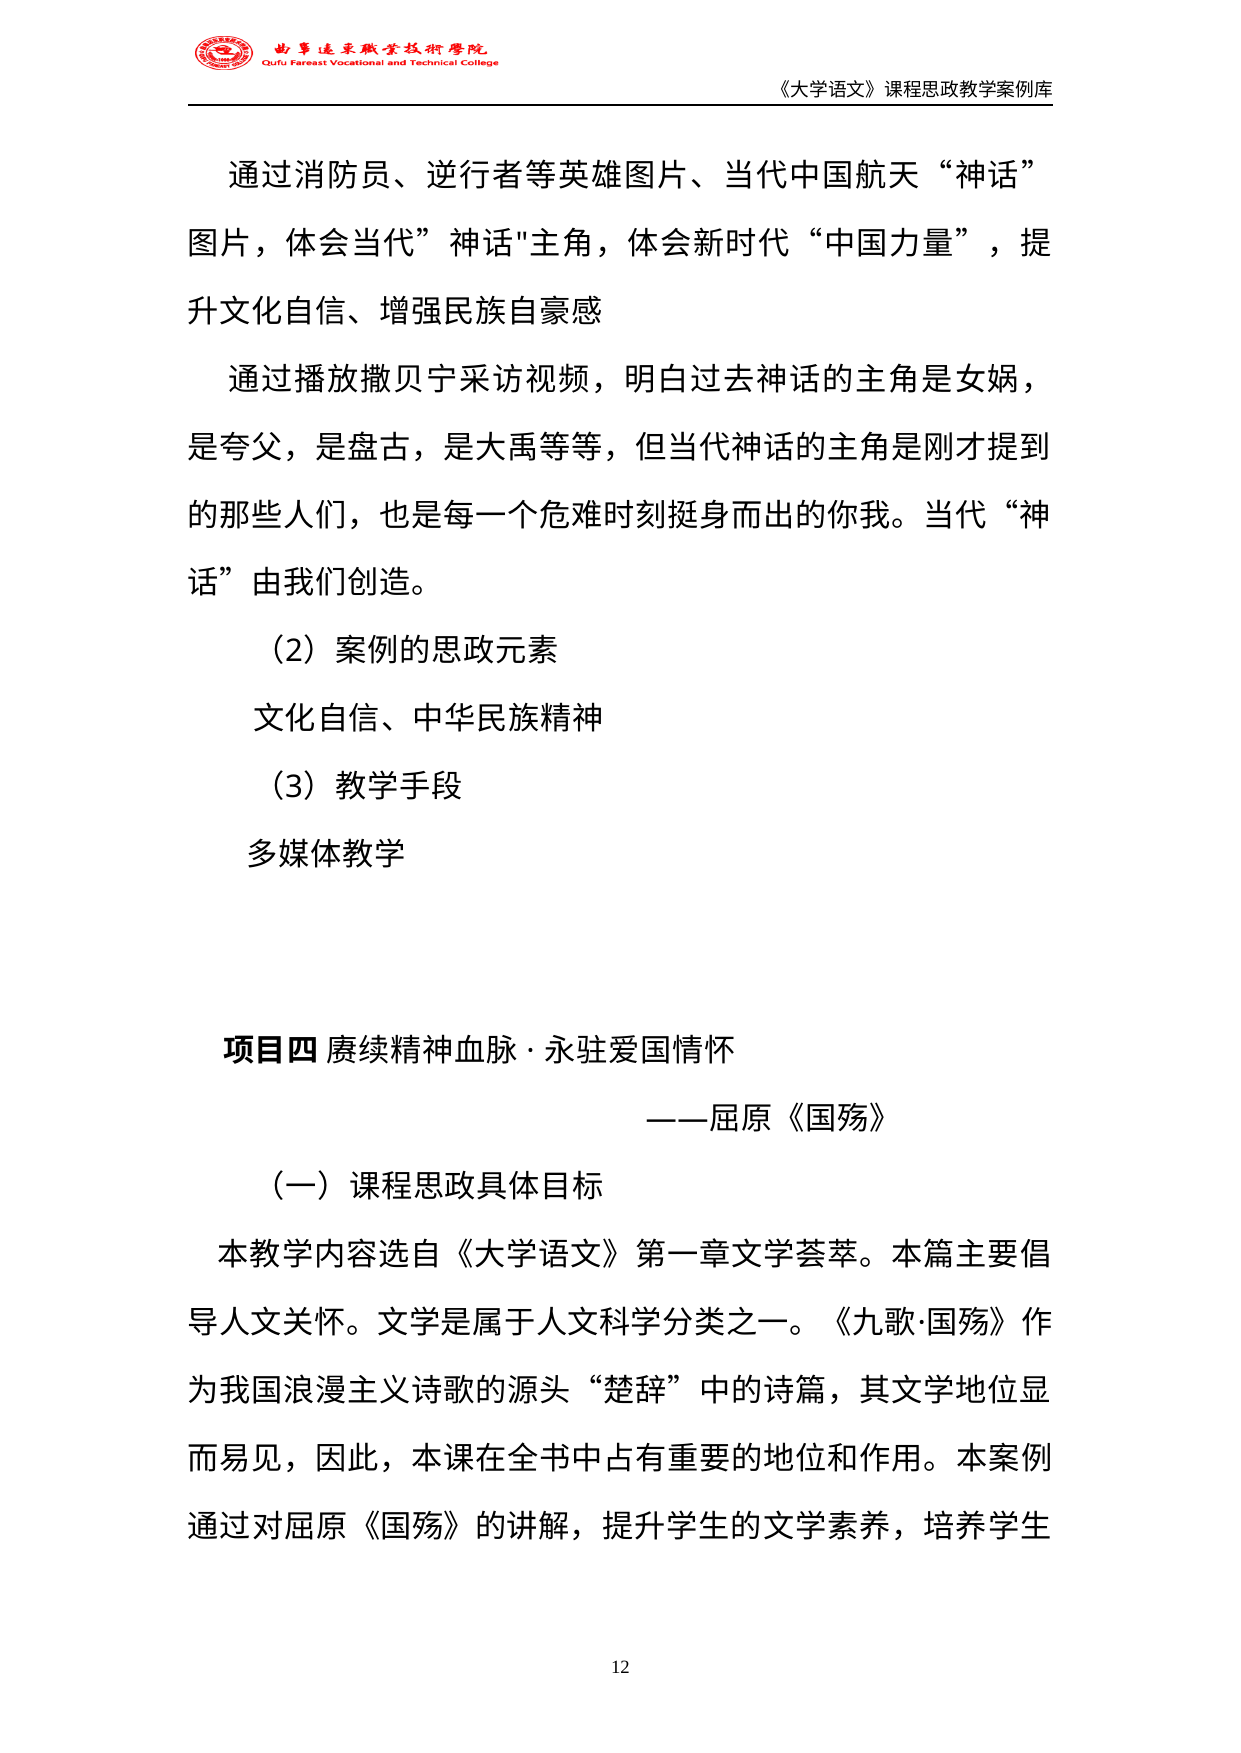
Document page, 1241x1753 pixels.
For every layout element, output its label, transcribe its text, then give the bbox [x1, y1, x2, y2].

list 案例的思政元素 [187, 625, 1053, 671]
list 课程思政具体目标 [187, 1161, 1053, 1207]
text 文化自信、中华民族精神 [187, 693, 1053, 739]
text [187, 1229, 1053, 1546]
list 通过播放撒贝宁采访视频，明白过去神话的主角是女娲，是夸父，是盘古，是大禹等等，但当代神话的主角是刚才提到 [187, 354, 1053, 467]
text 多媒体教学 [237, 829, 1053, 875]
list 通过消防员、逆行者等英雄图片、当代中国航天“神话”图片，体会当代”神话"主角，体会新时代“中国力量”，提升文化自信、增强民族自豪感 [187, 150, 1053, 331]
text ——屈原《国殇》 [187, 1093, 1053, 1139]
list 的那些人们，也是每一个危难时刻挺身而出的你我。当代“神话”由我们创造。 [187, 490, 1053, 603]
list 教学手段 [187, 761, 1053, 807]
picture [187, 29, 519, 90]
text 项目四 赓续精神血脉 · 永驻爱国情怀 [187, 1025, 1053, 1071]
